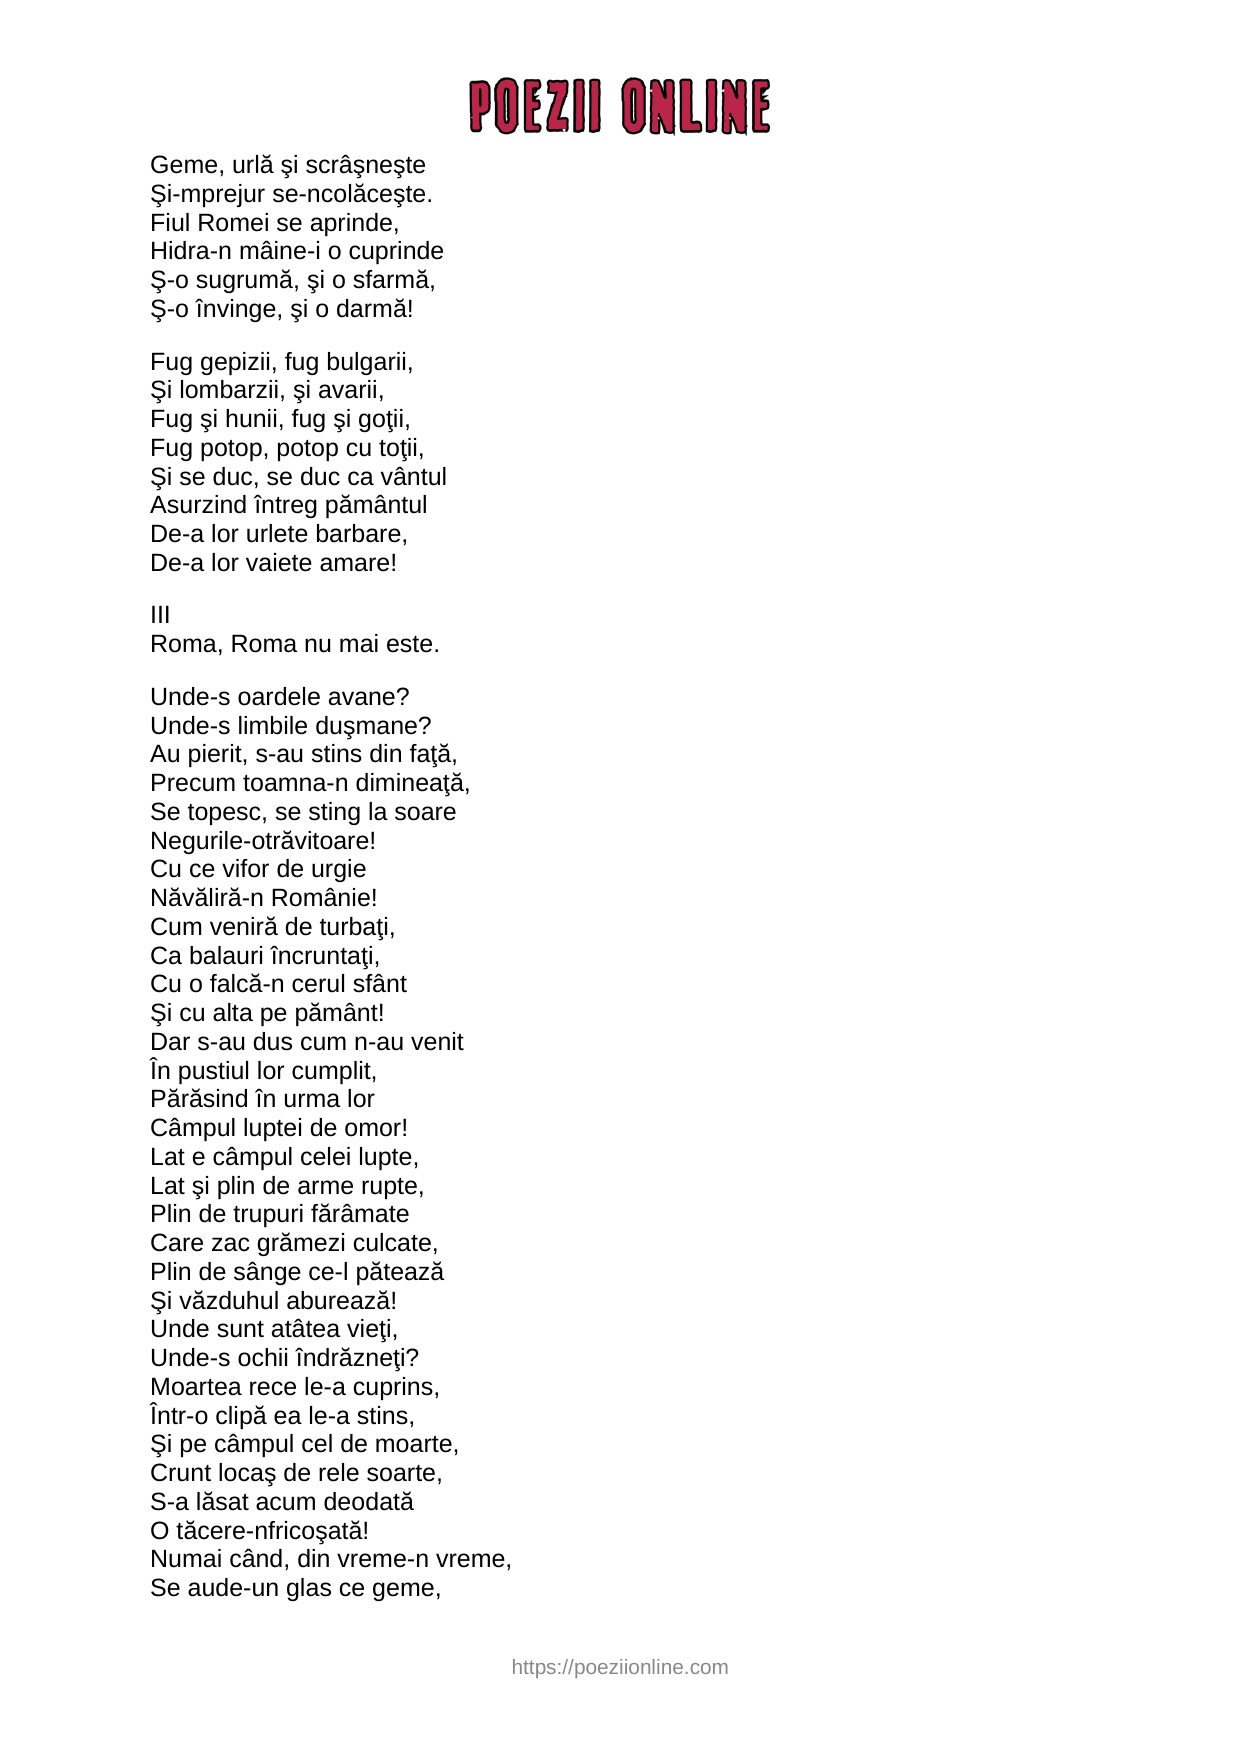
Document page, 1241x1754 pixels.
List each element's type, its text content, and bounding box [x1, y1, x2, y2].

text O tăcere-nfricoşată! [150, 1516, 1090, 1544]
text De-a lor urlete barbare, [150, 519, 1090, 548]
text De-a lor vaiete amare! [150, 548, 1090, 576]
text Cu ce vifor de urgie [150, 854, 1090, 883]
text Fiul Romei se aprinde, [150, 207, 1090, 236]
picture [463, 74, 777, 138]
text Ş-o învinge, şi o darmă! [150, 294, 1090, 322]
text Unde sunt atâtea vieţi, [150, 1314, 1090, 1343]
text Numai când, din vreme-n vreme, [150, 1544, 1090, 1573]
text Se topesc, se sting la soare [150, 797, 1090, 826]
text Năvăliră-n Românie! [150, 883, 1090, 912]
text Moartea rece le-a cuprins, [150, 1372, 1090, 1401]
text Cu o falcă-n cerul sfânt [150, 969, 1090, 998]
text III [150, 600, 1090, 629]
text Roma, Roma nu mai este. [150, 629, 1090, 658]
text Au pierit, s-au stins din faţă, [150, 739, 1090, 768]
text Şi lombarzii, şi avarii, [150, 375, 1090, 404]
text Ş-o sugrumă, şi o sfarmă, [150, 265, 1090, 294]
text Plin de trupuri fărâmate [150, 1199, 1090, 1228]
text Dar s-au dus cum n-au venit [150, 1027, 1090, 1056]
text Şi cu alta pe pământ! [150, 998, 1090, 1027]
text Unde-s oardele avane? [150, 682, 1090, 711]
text Se aude-un glas ce geme, [150, 1573, 1090, 1602]
text Negurile-otrăvitoare! [150, 826, 1090, 854]
text Cum veniră de turbaţi, [150, 912, 1090, 941]
text Într-o clipă ea le-a stins, [150, 1401, 1090, 1429]
text Precum toamna-n dimineaţă, [150, 768, 1090, 797]
text Câmpul luptei de omor! [150, 1113, 1090, 1142]
text Ca balauri încruntaţi, [150, 941, 1090, 969]
text Crunt locaş de rele soarte, [150, 1458, 1090, 1487]
text În pustiul lor cumplit, [150, 1056, 1090, 1084]
text Unde-s ochii îndrăzneţi? [150, 1343, 1090, 1372]
text Fug potop, potop cu toţii, [150, 433, 1090, 461]
text Asurzind întreg pământul [150, 490, 1090, 519]
text Şi-mprejur se-ncolăceşte. [150, 179, 1090, 207]
text Lat şi plin de arme rupte, [150, 1171, 1090, 1199]
text Fug şi hunii, fug şi goţii, [150, 404, 1090, 433]
text Lat e câmpul celei lupte, [150, 1142, 1090, 1171]
text Fug gepizii, fug bulgarii, [150, 346, 1090, 375]
text Plin de sânge ce-l pătează [150, 1257, 1090, 1286]
text S-a lăsat acum deodată [150, 1487, 1090, 1516]
text Care zac grămezi culcate, [150, 1228, 1090, 1257]
text Hidra-n mâine-i o cuprinde [150, 236, 1090, 265]
text Şi văzduhul aburează! [150, 1286, 1090, 1314]
text Şi se duc, se duc ca vântul [150, 461, 1090, 490]
text Unde-s limbile duşmane? [150, 711, 1090, 739]
text Şi pe câmpul cel de moarte, [150, 1429, 1090, 1458]
text Geme, urlă şi scrâşneşte [150, 150, 1090, 179]
text Părăsind în urma lor [150, 1084, 1090, 1113]
